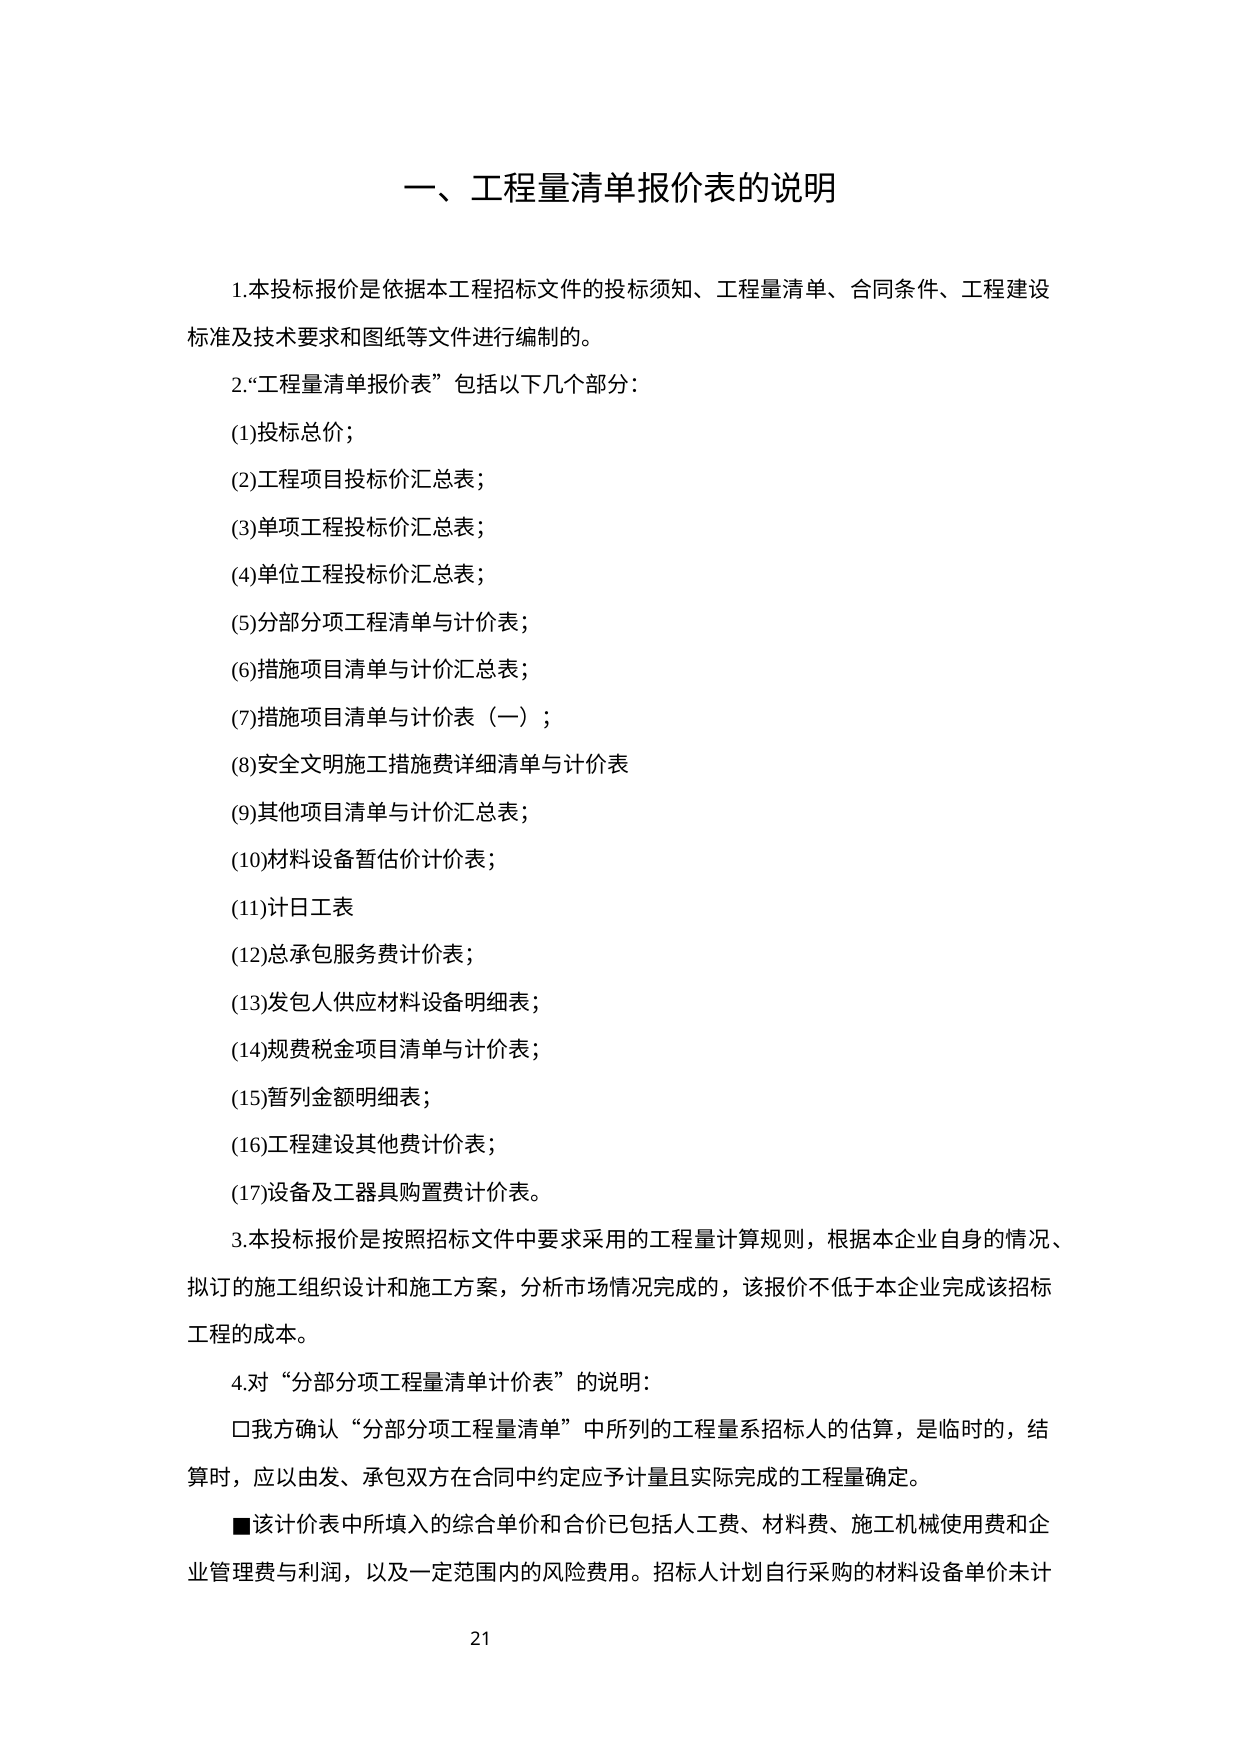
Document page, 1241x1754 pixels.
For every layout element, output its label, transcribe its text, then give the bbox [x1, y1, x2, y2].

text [187, 1507, 1053, 1586]
text (13)发包人供应材料设备明细表； [187, 984, 1053, 1016]
text (16)工程建设其他费计价表； [187, 1127, 1053, 1159]
text (7)措施项目清单与计价表（一）； [187, 699, 1053, 731]
text (17)设备及工器具购置费计价表。 [187, 1174, 1053, 1206]
text (3)单项工程投标价汇总表； [187, 509, 1053, 541]
text (4)单位工程投标价汇总表； [187, 557, 1053, 589]
text (9)其他项目清单与计价汇总表； [187, 794, 1053, 826]
text 一、工程量清单报价表的说明 [187, 162, 1053, 210]
text (1)投标总价； [187, 414, 1053, 446]
text (12)总承包服务费计价表； [187, 937, 1053, 969]
text 2.“工程量清单报价表”包括以下几个部分： [187, 367, 1053, 399]
text (15)暂列金额明细表； [187, 1079, 1053, 1111]
text (6)措施项目清单与计价汇总表； [187, 652, 1053, 684]
text 3.本投标报价是按照招标文件中要求采用的工程量计算规则，根据本企业自身的情况、拟订的施工组织设计和施工方案，分析市场情况完成的，该报价不低于本企业完成该招标工程的成本。 [187, 1222, 1053, 1349]
text (8)安全文明施工措施费详细清单与计价表 [187, 747, 1053, 779]
text (2)工程项目投标价汇总表； [187, 462, 1053, 494]
text (14)规费税金项目清单与计价表； [187, 1032, 1053, 1064]
text (11)计日工表 [187, 889, 1053, 921]
text 1.本投标报价是依据本工程招标文件的投标须知、工程量清单、合同条件、工程建设标准及技术要求和图纸等文件进行编制的。 [187, 272, 1053, 351]
text (5)分部分项工程清单与计价表； [187, 604, 1053, 636]
text (10)材料设备暂估价计价表； [187, 842, 1053, 874]
text 我方确认“分部分项工程量清单”中所列的工程量系招标人的估算，是临时的，结算时，应以由发、承包双方在合同中约定应予计量且实际完成的工程量确定。 [187, 1412, 1053, 1491]
text 4.对“分部分项工程量清单计价表”的说明： [187, 1364, 1053, 1396]
